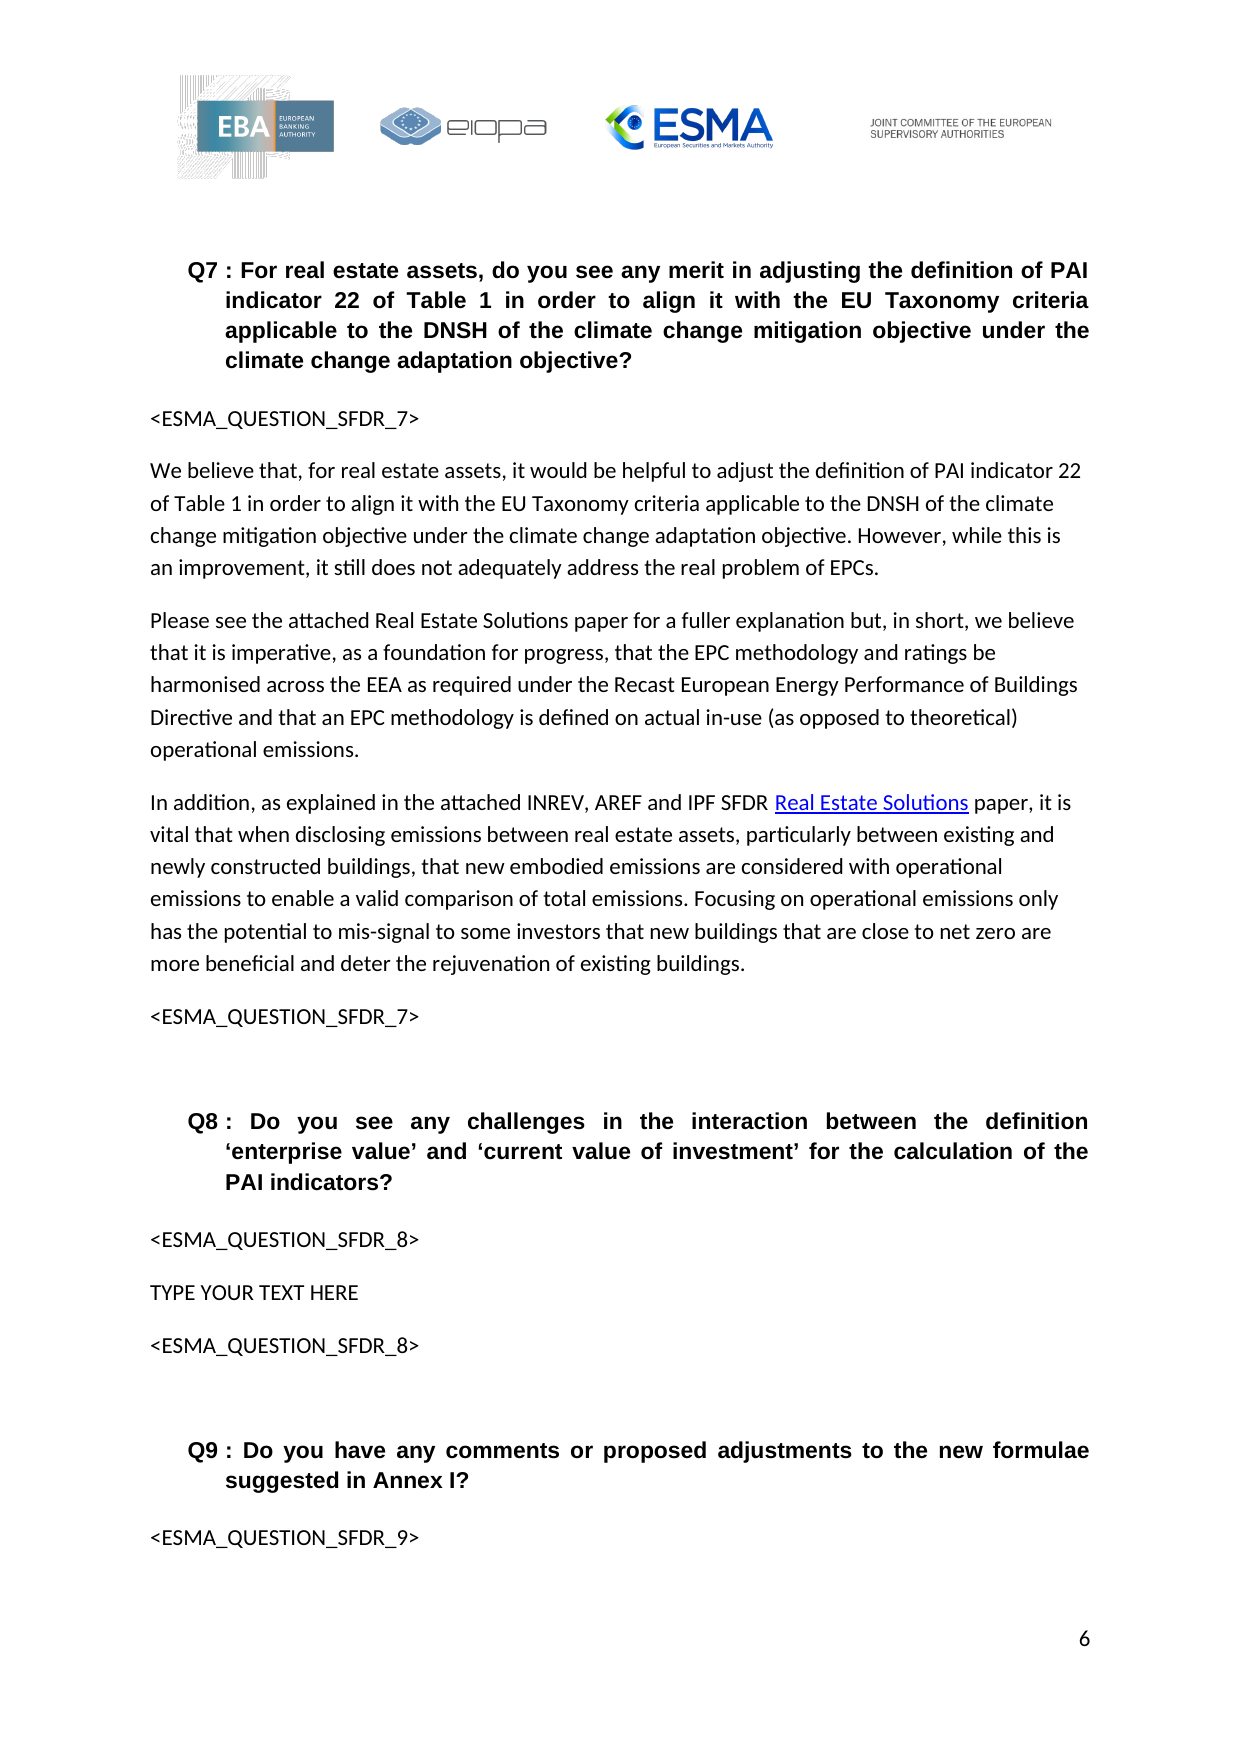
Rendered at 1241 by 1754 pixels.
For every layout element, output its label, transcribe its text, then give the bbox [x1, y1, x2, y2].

text Please see the attached Real Estate Solutions paper for a fuller explanation but, in short, we believe that it is imperative, as a foundation for progress, that the EPC methodology and ratings be harmonised across the EEA as required under the Recast European Energy Performance of Buildings Directive and that an EPC methodology is defined on actual in-use (as opposed to theoretical) operational emissions. [150, 606, 1090, 763]
list : Do you have any comments or proposed adjustments to the new formulae suggested in Annex I? [187, 1437, 1090, 1493]
picture [177, 73, 806, 182]
list : Do you see any challenges in the interaction between the definition ‘enterprise value’ and ‘current value of investment’ for the calculation of the PAI indicators? [187, 1108, 1090, 1195]
text <ESMA_QUESTION_SFDR_8> [150, 1331, 1090, 1359]
text <ESMA_QUESTION_SFDR_8> [150, 1225, 1090, 1253]
picture [851, 77, 1063, 168]
text <ESMA_QUESTION_SFDR_7> [150, 404, 1090, 432]
text In addition, as explained in the attached INREV, AREF and IPF SFDR Real Estate Solutions paper, it is vital that when disclosing emissions between real estate assets, particularly between existing and newly constructed buildings, that new embodied emissions are considered with operational emissions to enable a valid comparison of total emissions. Focusing on operational emissions only has the potential to mis-signal to some investors that new buildings that are close to net zero are more beneficial and deter the rejuvenation of existing buildings. [150, 788, 1090, 977]
text <ESMA_QUESTION_SFDR_7> [150, 1002, 1090, 1030]
text TYPE YOUR TEXT HERE [150, 1278, 1090, 1306]
text We believe that, for real estate assets, it would be helpful to adjust the definition of PAI indicator 22 of Table 1 in order to align it with the EU Taxonomy criteria applicable to the DNSH of the climate change mitigation objective under the climate change adaptation objective. However, while this is an improvement, it still does not adequately address the real problem of EPCs. [150, 457, 1090, 581]
list : For real estate assets, do you see any merit in adjusting the definition of PAI indicator 22 of Table 1 in order to align it with the EU Taxonomy criteria applicable to the DNSH of the climate change mitigation objective under the climate change adaptation objective? [187, 257, 1090, 374]
text <ESMA_QUESTION_SFDR_9> [150, 1523, 1090, 1551]
